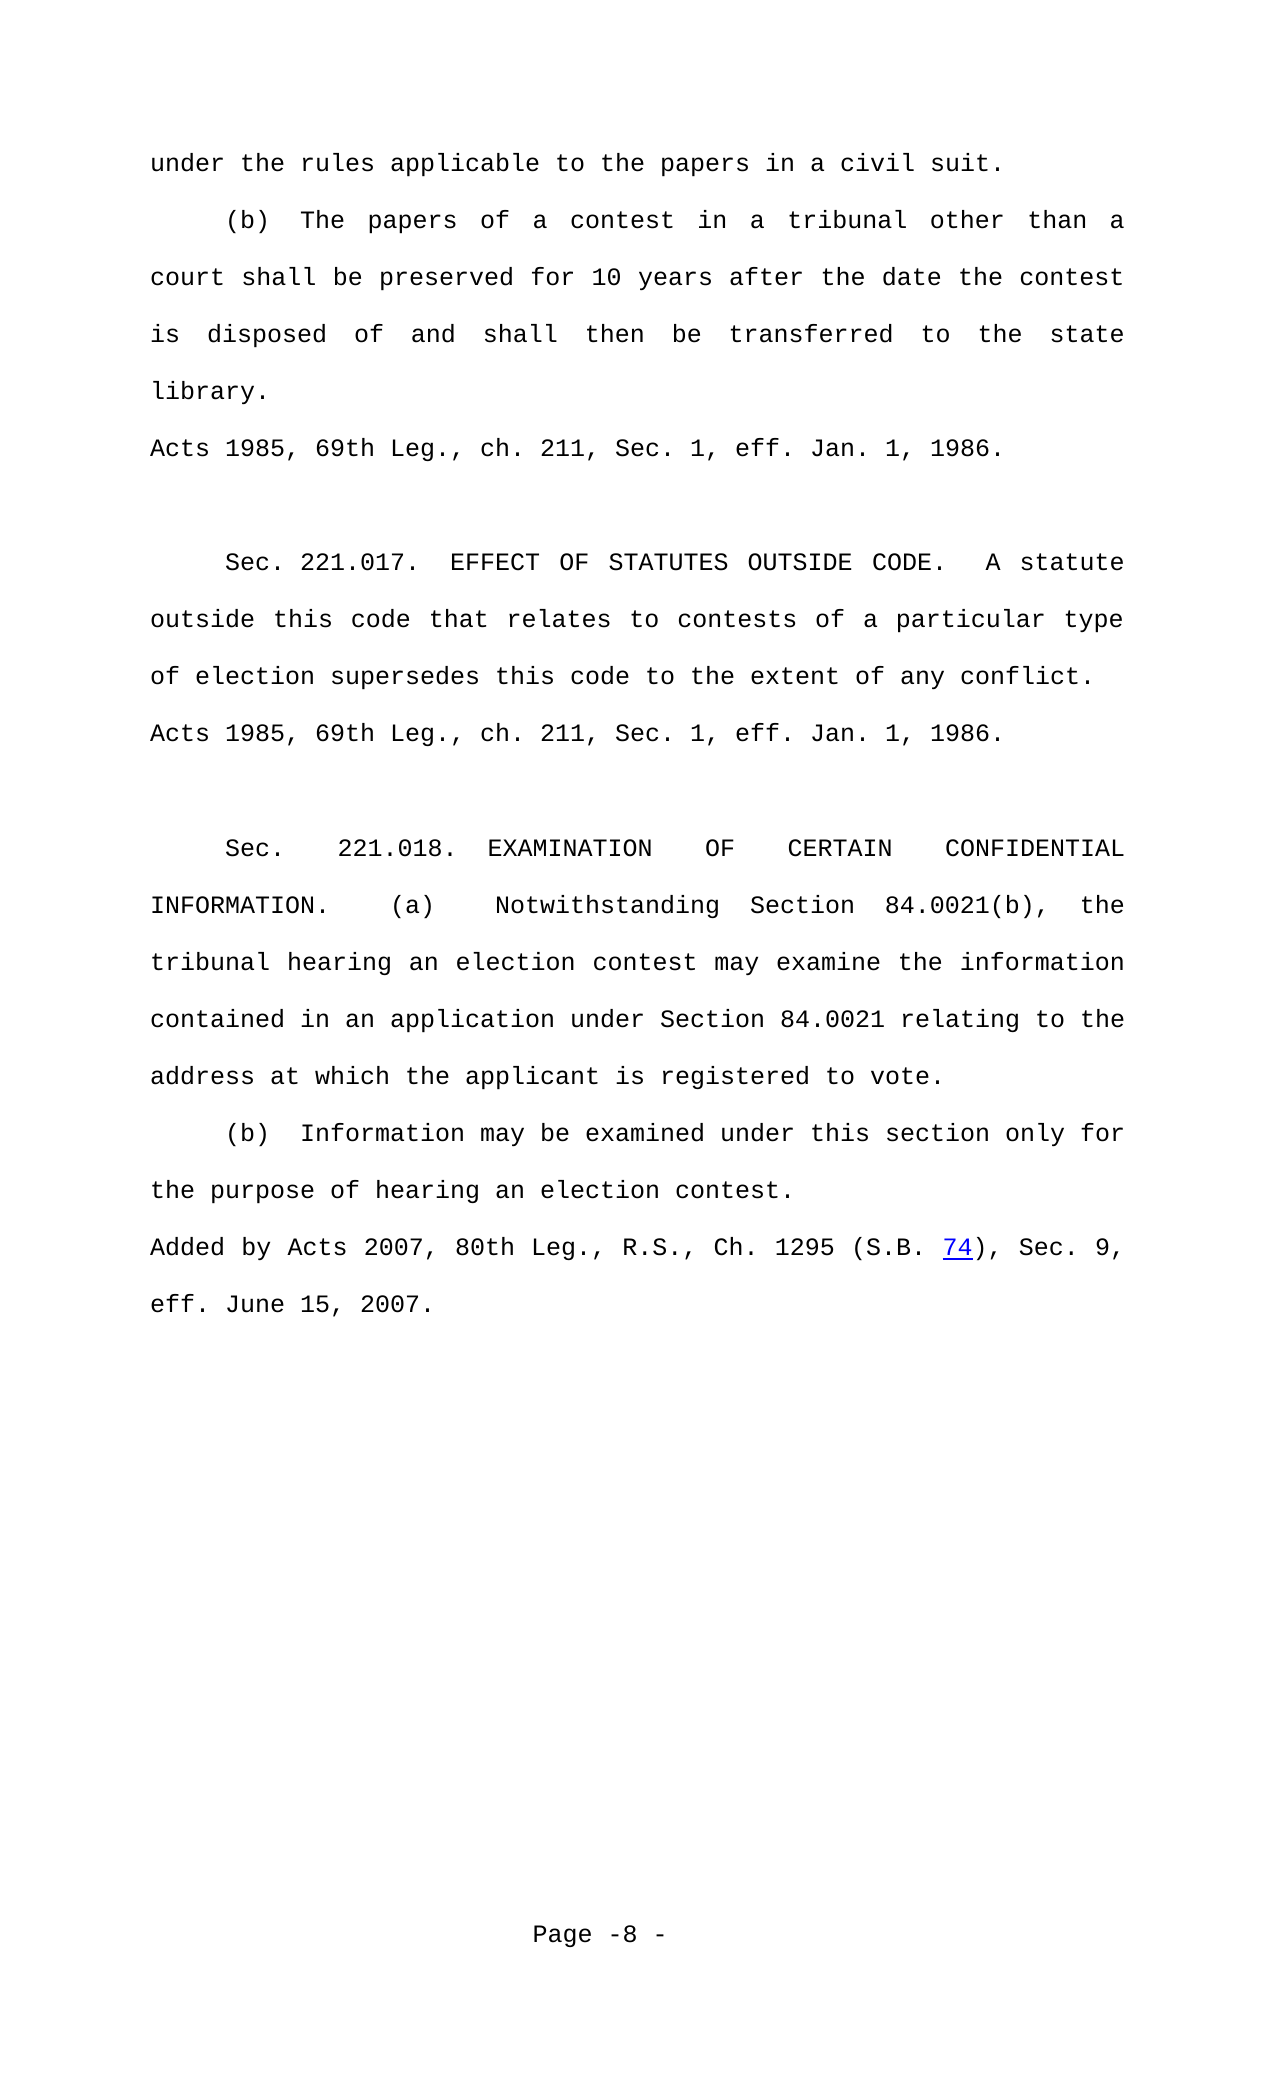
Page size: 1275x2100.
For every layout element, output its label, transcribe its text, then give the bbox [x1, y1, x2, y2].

text Acts 1985, 69th Leg., ch. 211, Sec. 1, eff. Jan. 1, 1986. [150, 435, 1125, 464]
text (b) Information may be examined under this section only for the purpose of hearing an election contest. [150, 1120, 1125, 1206]
text Sec. 221.018. EXAMINATION OF CERTAIN CONFIDENTIAL INFORMATION. (a) Notwithstanding Section 84.0021(b), the tribunal hearing an election contest may examine the information contained in an application under Section 84.0021 relating to the address at which the applicant is registered to vote. [150, 835, 1125, 1092]
text Acts 1985, 69th Leg., ch. 211, Sec. 1, eff. Jan. 1, 1986. [150, 721, 1125, 749]
text Sec. 221.017. EFFECT OF STATUTES OUTSIDE CODE. A statute outside this code that relates to contests of a particular type of election supersedes this code to the extent of any conflict. [150, 549, 1125, 692]
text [150, 150, 1125, 178]
text Added by Acts 2007, 80th Leg., R.S., Ch. 1295 (S.B. 74), Sec. 9, eff. June 15, 2007. [150, 1234, 1125, 1320]
text (b) The papers of a contest in a tribunal other than a court shall be preserved for 10 years after the date the contest is disposed of and shall then be transferred to the state library. [150, 207, 1125, 407]
